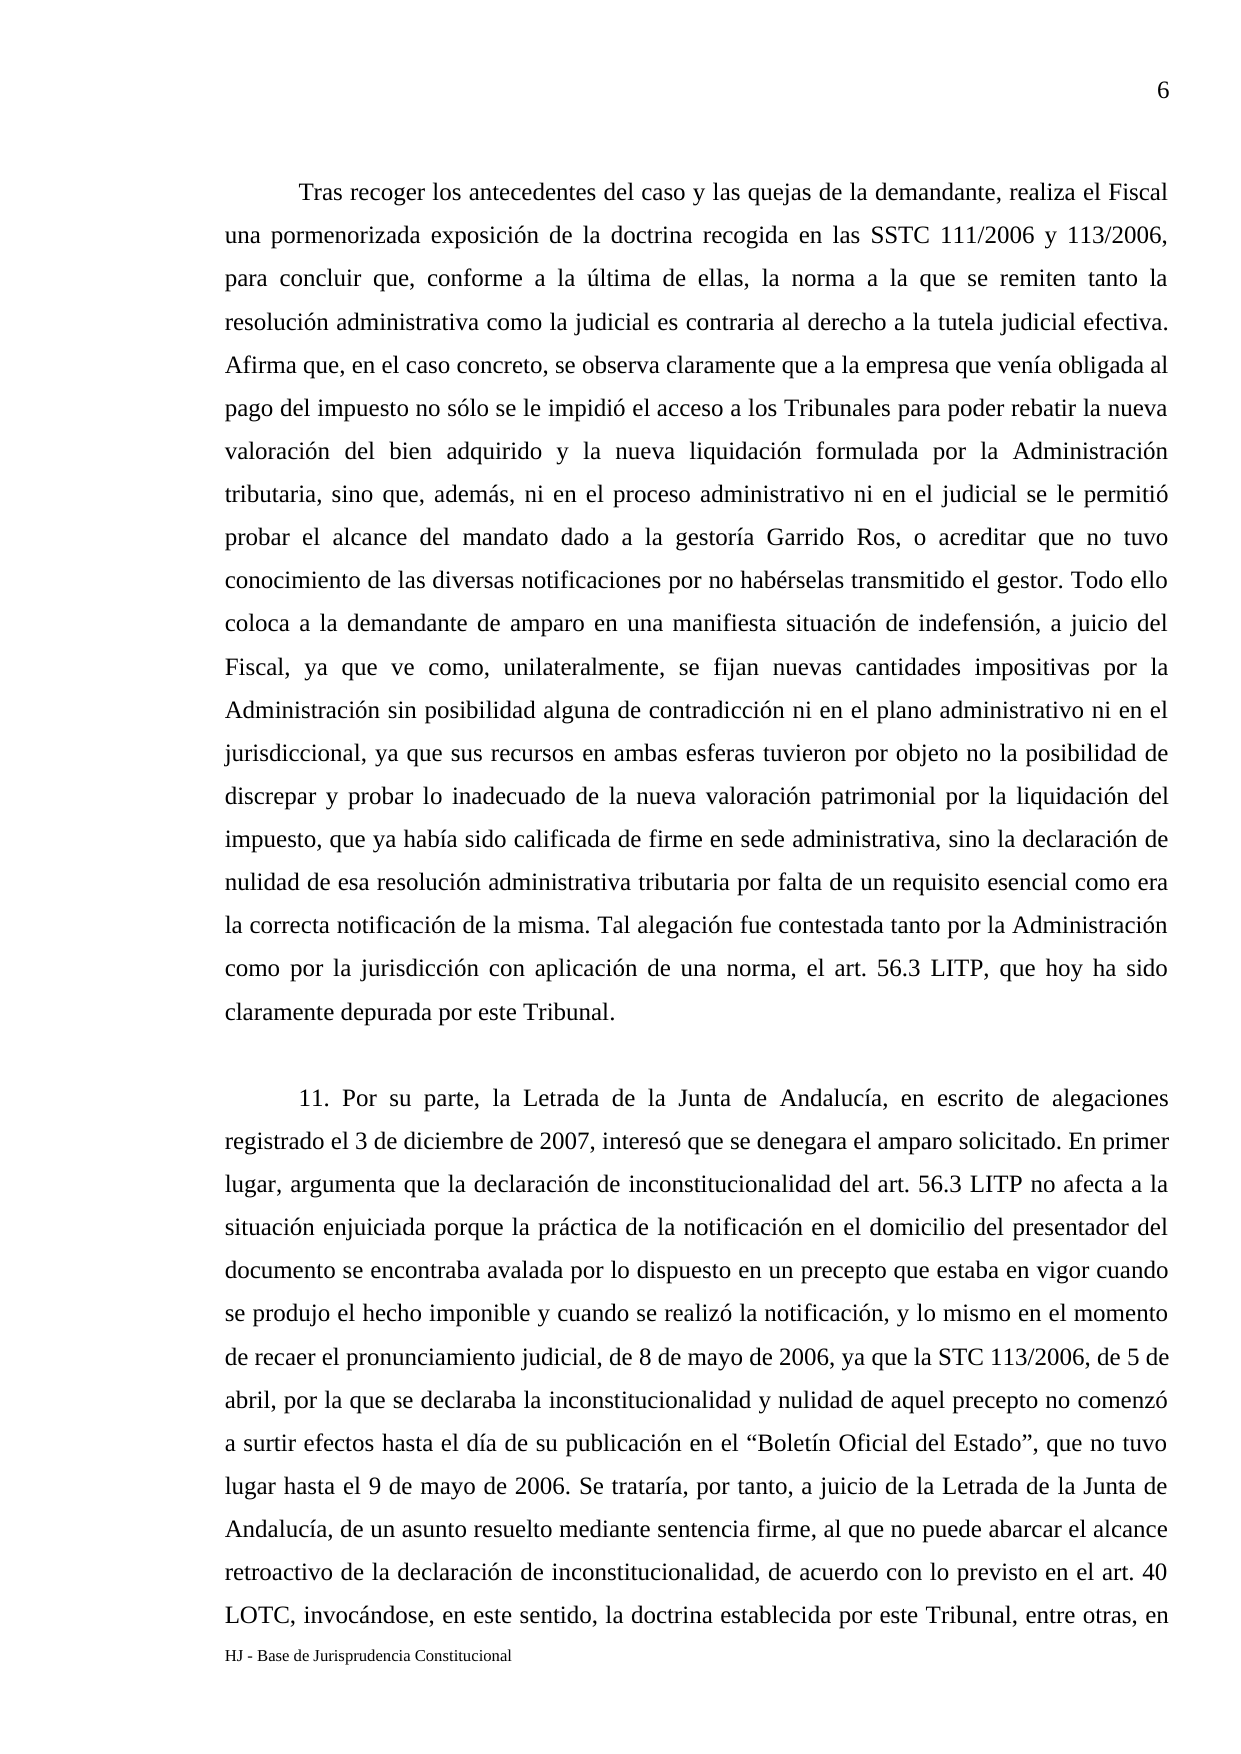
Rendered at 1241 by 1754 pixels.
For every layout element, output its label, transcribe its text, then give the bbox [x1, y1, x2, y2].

text Tras recoger los antecedentes del caso y las quejas de la demandante, realiza el Fiscal una pormenorizada exposición de la doctrina recogida en las SSTC 111/2006 y 113/2006, para concluir que, conforme a la última de ellas, la norma a la que se remiten tanto la resolución administrativa como la judicial es contraria al derecho a la tutela judicial efectiva. Afirma que, en el caso concreto, se observa claramente que a la empresa que venía obligada al pago del impuesto no sólo se le impidió el acceso a los Tribunales para poder rebatir la nueva valoración del bien adquirido y la nueva liquidación formulada por la Administración tributaria, sino que, además, ni en el proceso administrativo ni en el judicial se le permitió probar el alcance del mandato dado a la gestoría Garrido Ros, o acreditar que no tuvo conocimiento de las diversas notificaciones por no habérselas transmitido el gestor. Todo ello coloca a la demandante de amparo en una manifiesta situación de indefensión, a juicio del Fiscal, ya que ve como, unilateralmente, se fijan nuevas cantidades impositivas por la Administración sin posibilidad alguna de contradicción ni en el plano administrativo ni en el jurisdiccional, ya que sus recursos en ambas esferas tuvieron por objeto no la posibilidad de discrepar y probar lo inadecuado de la nueva valoración patrimonial por la liquidación del impuesto, que ya había sido calificada de firme en sede administrativa, sino la declaración de nulidad de esa resolución administrativa tributaria por falta de un requisito esencial como era la correcta notificación de la misma. Tal alegación fue contestada tanto por la Administración como por la jurisdicción con aplicación de una norma, el art. 56.3 LITP, que hoy ha sido claramente depurada por este Tribunal. [224, 177, 1169, 1025]
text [224, 1083, 1169, 1629]
